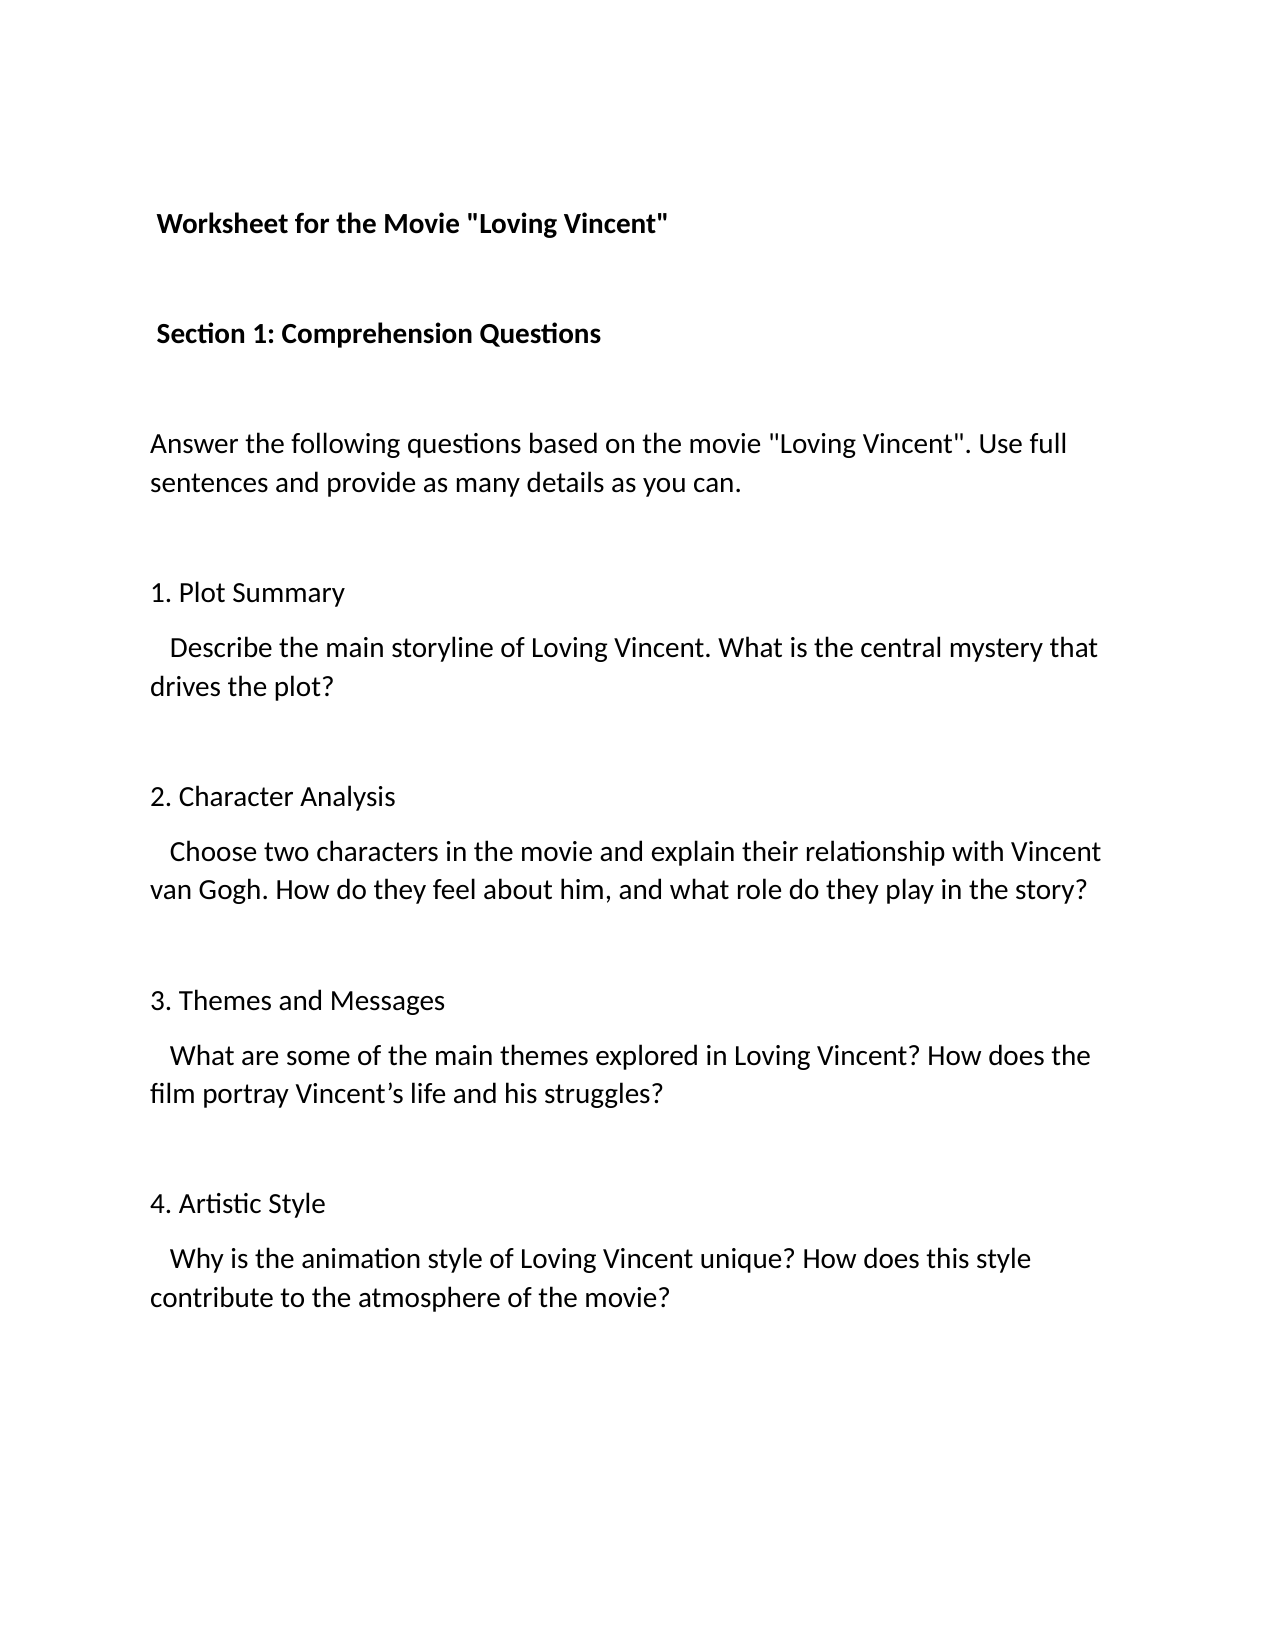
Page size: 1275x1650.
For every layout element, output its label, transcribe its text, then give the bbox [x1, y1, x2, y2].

text Why is the animation style of Loving Vincent unique? How does this style contribute to the atmosphere of the movie? [150, 1241, 1125, 1314]
text Section 1: Comprehension Questions [150, 315, 1125, 351]
text What are some of the main themes explored in Loving Vincent? How does the film portray Vincent’s life and his struggles? [150, 1037, 1125, 1111]
text Choose two characters in the movie and explain their relationship with Vincent van Gogh. How do they feel about him, and what role do they play in the story? [150, 833, 1125, 907]
text 2. Character Analysis [150, 778, 1125, 813]
text Worksheet for the Movie "Loving Vincent" [150, 205, 1125, 241]
text 4. Artistic Style [150, 1185, 1125, 1221]
text 1. Plot Summary [150, 574, 1125, 610]
text Answer the following questions based on the movie "Loving Vincent". Use full sentences and provide as many details as you can. [150, 426, 1125, 499]
text 3. Themes and Messages [150, 982, 1125, 1017]
text Describe the main storyline of Loving Vincent. What is the central mystery that drives the plot? [150, 629, 1125, 703]
